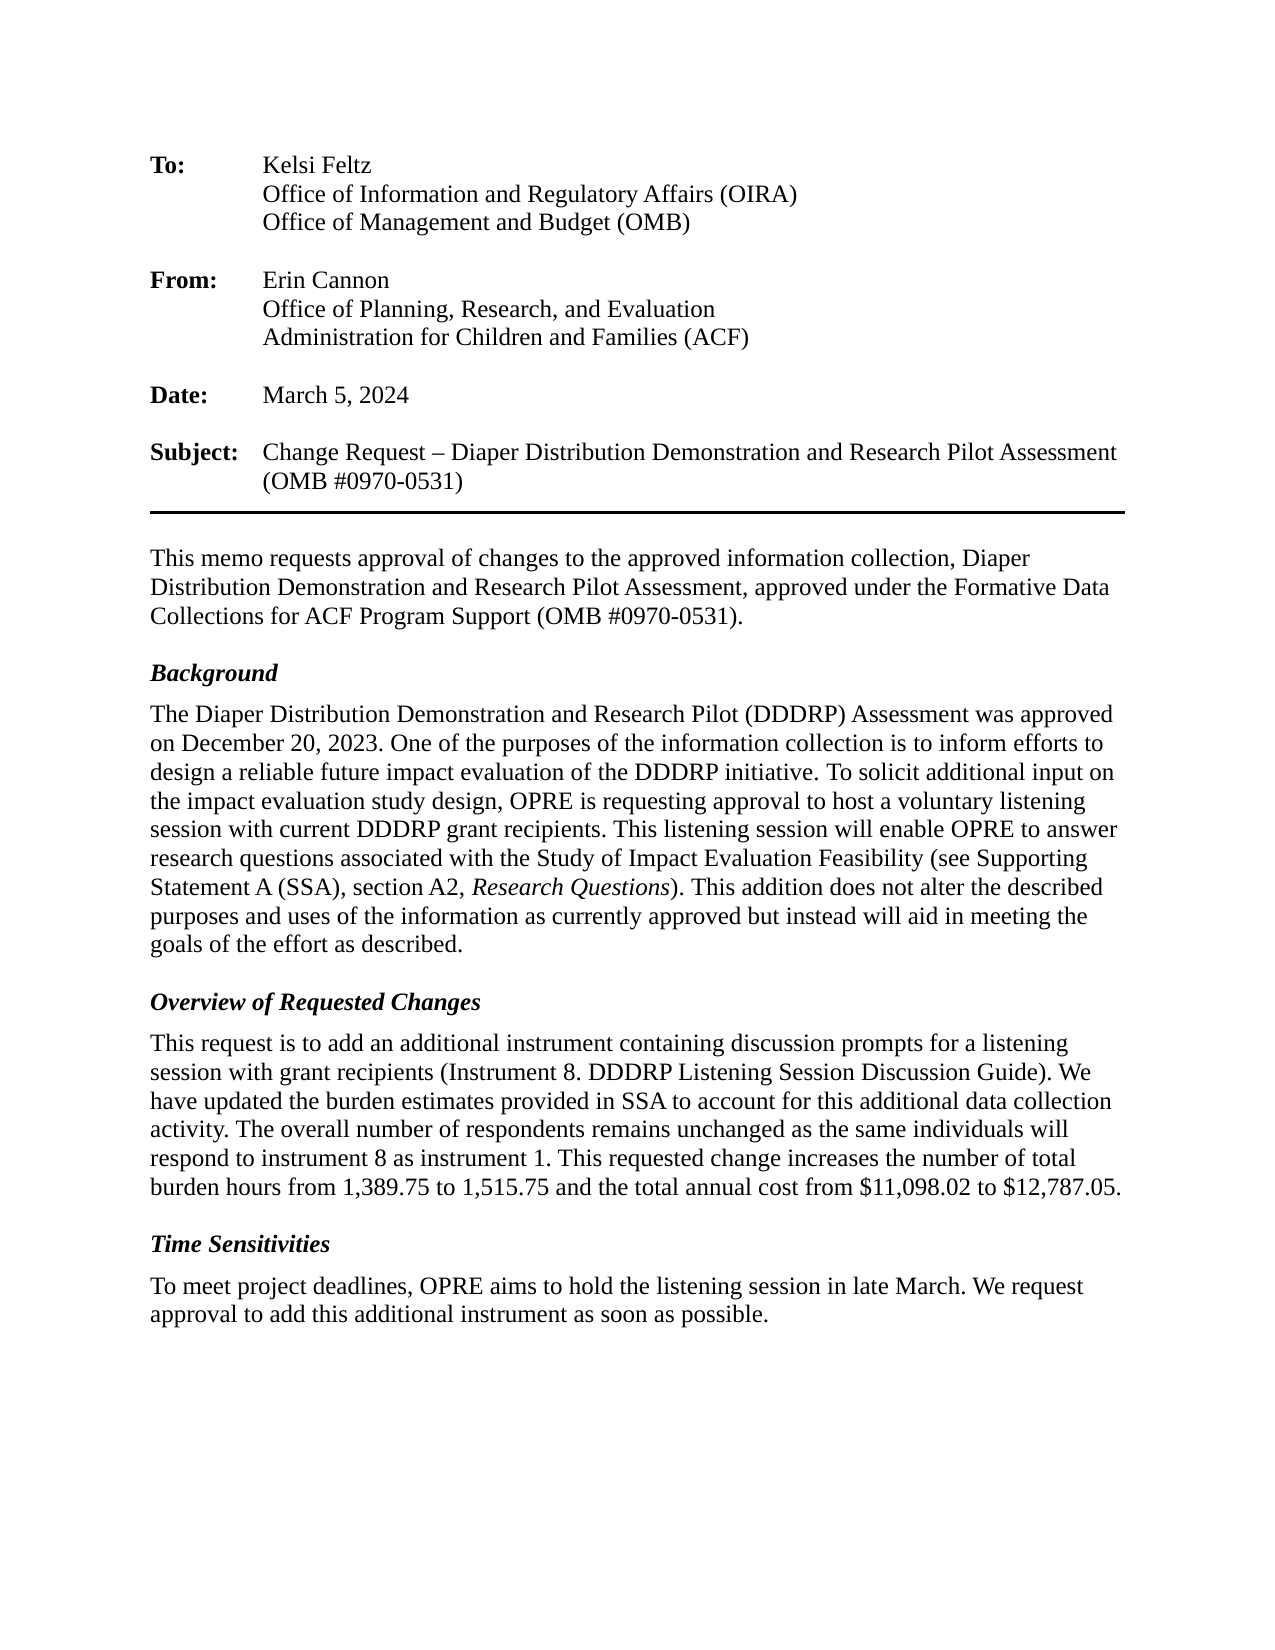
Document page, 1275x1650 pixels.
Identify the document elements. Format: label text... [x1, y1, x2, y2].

text This request is to add an additional instrument containing discussion prompts for a listening session with grant recipients (Instrument 8. DDDRP Listening Session Discussion Guide). We have updated the burden estimates provided in SSA to account for this additional data collection activity. The overall number of respondents remains unchanged as the same individuals will respond to instrument 8 as instrument 1. This requested change increases the number of total burden hours from 1,389.75 to 1,515.75 and the total annual cost from $11,098.02 to $12,787.05. [150, 1028, 1125, 1201]
text Administration for Children and Families (ACF) [150, 322, 1125, 351]
text Subject: Change Request – Diaper Distribution Demonstration and Research Pilot Assessment (OMB #0970-0531) [150, 437, 1125, 495]
text This memo requests approval of changes to the approved information collection, Diaper Distribution Demonstration and Research Pilot Assessment, approved under the Formative Data Collections for ACF Program Support (OMB #0970-0531). [760, 543, 1125, 629]
text Office of Management and Budget (OMB) [150, 207, 1125, 236]
text Date: March 5, 2024 [150, 380, 1125, 409]
text Background [150, 658, 1125, 687]
text The Diaper Distribution Demonstration and Research Pilot (DDDRP) Assessment was approved on December 20, 2023. One of the purposes of the information collection is to inform efforts to design a reliable future impact evaluation of the DDDRP initiative. To solicit additional input on the impact evaluation study design, OPRE is requesting approval to host a voluntary listening session with current DDDRP grant recipients. This listening session will enable OPRE to answer research questions associated with the Study of Impact Evaluation Feasibility (see Supporting Statement A (SSA), section A2, Research Questions). This addition does not alter the described purposes and uses of the information as currently approved but instead will aid in meeting the goals of the effort as described. [150, 699, 1125, 958]
text Time Sensitivities [150, 1229, 1125, 1258]
text From: Erin Cannon [150, 265, 1125, 294]
text To meet project deadlines, OPRE aims to hold the listening session in late March. We request approval to add this additional instrument as soon as possible. [150, 1271, 1125, 1328]
text Office of Planning, Research, and Evaluation [150, 294, 1125, 322]
text Office of Information and Regulatory Affairs (OIRA) [150, 179, 1125, 207]
text Overview of Requested Changes [150, 987, 1125, 1016]
text To: Kelsi Feltz [150, 150, 1125, 179]
